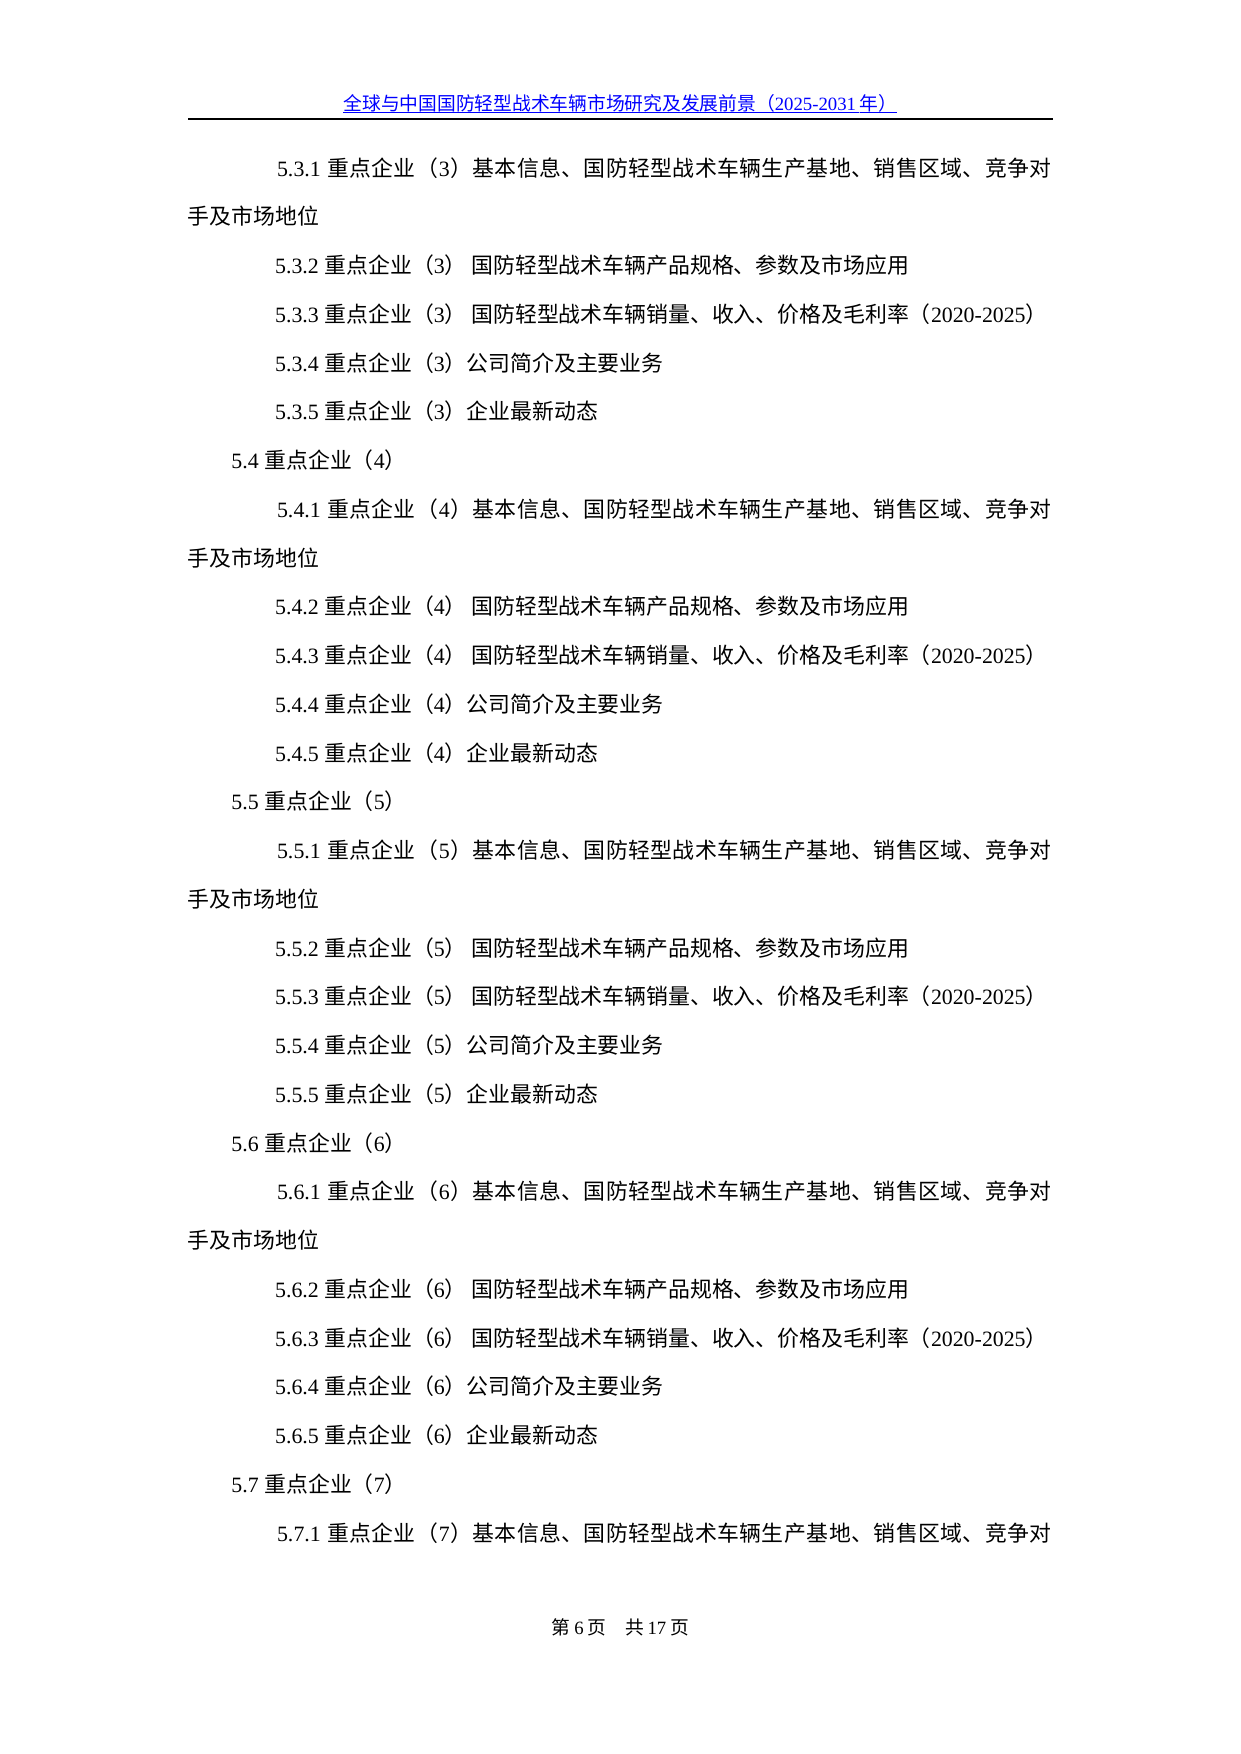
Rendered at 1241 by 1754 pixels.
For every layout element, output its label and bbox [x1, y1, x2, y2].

text [187, 150, 1053, 1548]
